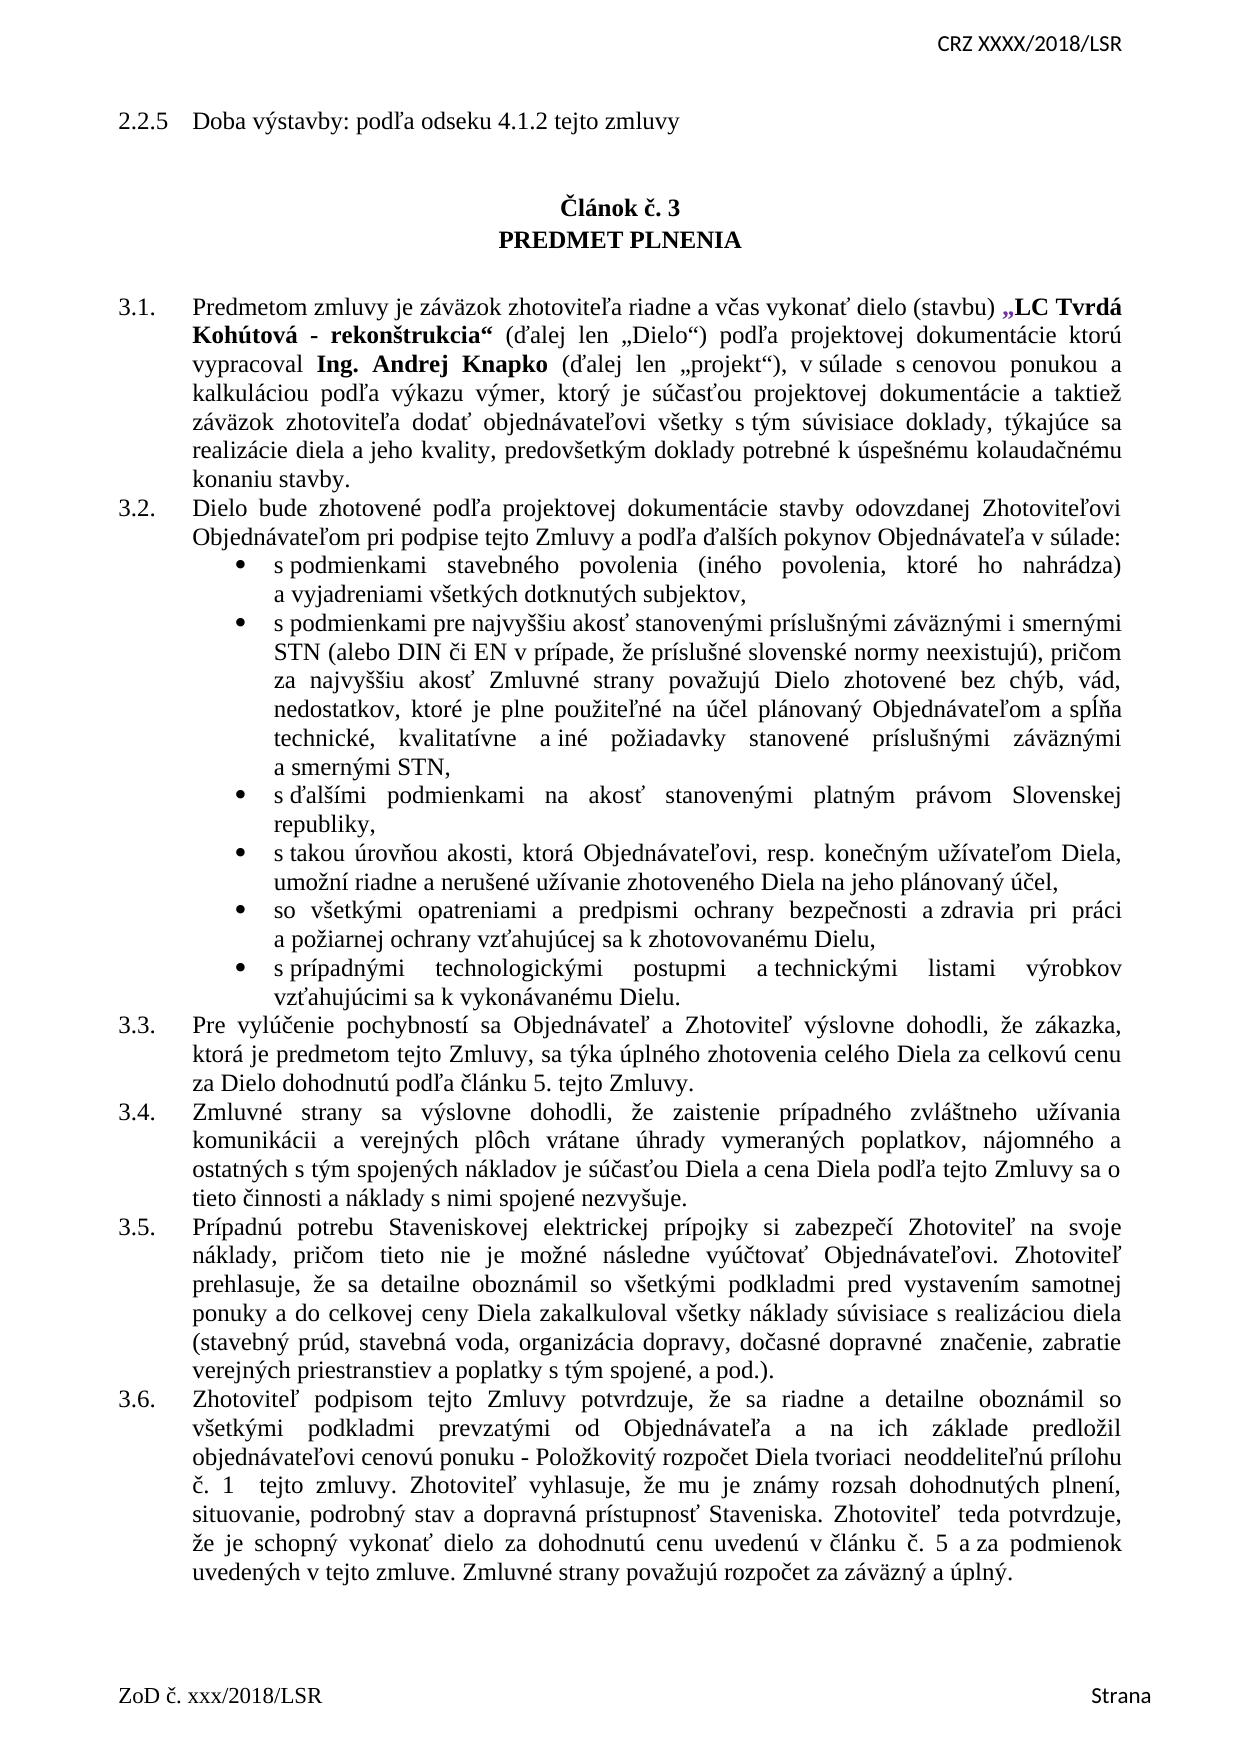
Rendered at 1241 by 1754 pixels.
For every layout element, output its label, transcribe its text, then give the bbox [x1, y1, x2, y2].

list s ďalšími podmienkami na akosť stanovenými platným právom Slovenskej republiky, [236, 780, 1122, 838]
list Zmluvné strany sa výslovne dohodli, že zaistenie prípadného zvláštneho užívania komunikácii a verejných plôch vrátane úhrady vymeraných poplatkov, nájomného a ostatných s tým spojených nákladov je súčasťou Diela a cena Diela podľa tejto Zmluvy sa o tieto činnosti a náklady s nimi spojené nezvyšuje. [118, 1097, 1122, 1212]
list Prípadnú potrebu Staveniskovej elektrickej prípojky si zabezpečí Zhotoviteľ na svoje náklady, pričom tieto nie je možné následne vyúčtovať Objednávateľovi. Zhotoviteľ prehlasuje, že sa detailne oboznámil so všetkými podkladmi pred vystavením samotnej ponuky a do celkovej ceny Diela zakalkuloval všetky náklady súvisiace s realizáciou diela (stavebný prúd, stavebná voda, organizácia dopravy, dočasné dopravné značenie, zabratie verejných priestranstiev a poplatky s tým spojené, a pod.). [118, 1212, 1122, 1384]
list s prípadnými technologickými postupmi a technickými listami výrobkov vzťahujúcimi sa k vykonávanému Dielu. [236, 953, 1122, 1010]
list so všetkými opatreniami a predpismi ochrany bezpečnosti a zdravia pri práci a požiarnej ochrany vzťahujúcej sa k zhotovovanému Dielu, [236, 895, 1122, 953]
list Pre vylúčenie pochybností sa Objednávateľ a Zhotoviteľ výslovne dohodli, že zákazka, ktorá je predmetom tejto Zmluvy, sa týka úplného zhotovenia celého Diela za celkovú cenu za Dielo dohodnutú podľa článku 5. tejto Zmluvy. [118, 1010, 1122, 1097]
list s takou úrovňou akosti, ktorá Objednávateľovi, resp. konečným užívateľom Diela, umožní riadne a nerušené užívanie zhotoveného Diela na jeho plánovaný účel, [236, 838, 1122, 895]
text PREDMET PLNENIA [118, 226, 1122, 254]
list Predmetom zmluvy je záväzok zhotoviteľa riadne a včas vykonať dielo (stavbu) „LC Tvrdá Kohútová - rekonštrukcia“ (ďalej len „Dielo“) podľa projektovej dokumentácie ktorú vypracoval Ing. Andrej Knapko (ďalej len „projekt“), v súlade s cenovou ponukou a kalkuláciou podľa výkazu výmer, ktorý je súčasťou projektovej dokumentácie a taktiež záväzok zhotoviteľa dodať objednávateľovi všetky s tým súvisiace doklady, týkajúce sa realizácie diela a jeho kvality, predovšetkým doklady potrebné k úspešnému kolaudačnému konaniu stavby. [118, 292, 1122, 493]
list s podmienkami pre najvyššiu akosť stanovenými príslušnými záväznými i smernými STN (alebo DIN či EN v prípade, že príslušné slovenské normy neexistujú), pričom za najvyššiu akosť Zmluvné strany považujú Dielo zhotovené bez chýb, vád, nedostatkov, ktoré je plne použiteľné na účel plánovaný Objednávateľom a spĺňa technické, kvalitatívne a iné požiadavky stanovené príslušnými záväznými a smernými STN, [236, 608, 1122, 780]
text 2.2.5 Doba výstavby: podľa odseku 4.1.2 tejto zmluvy [118, 106, 1122, 135]
list s podmienkami stavebného povolenia (iného povolenia, ktoré ho nahrádza) a vyjadreniami všetkých dotknutých subjektov, [236, 550, 1122, 608]
list Zhotoviteľ podpisom tejto Zmluvy potvrdzuje, že sa riadne a detailne oboznámil so všetkými podkladmi prevzatými od Objednávateľa a na ich základe predložil objednávateľovi cenovú ponuku - Položkovitý rozpočet Diela tvoriaci neoddeliteľnú prílohu č. 1 tejto zmluvy. Zhotoviteľ vyhlasuje, že mu je známy rozsah dohodnutých plnení, situovanie, podrobný stav a dopravná prístupnosť Staveniska. Zhotoviteľ teda potvrdzuje, že je schopný vykonať dielo za dohodnutú cenu uvedenú v článku č. 5 a za podmienok uvedených v tejto zmluve. Zmluvné strany považujú rozpočet za záväzný a úplný. [118, 1384, 1122, 1585]
list Dielo bude zhotovené podľa projektovej dokumentácie stavby odovzdanej Zhotoviteľovi Objednávateľom pri podpise tejto Zmluvy a podľa ďalších pokynov Objednávateľa v súlade: [118, 493, 1122, 550]
text Článok č. 3 [118, 193, 1122, 221]
